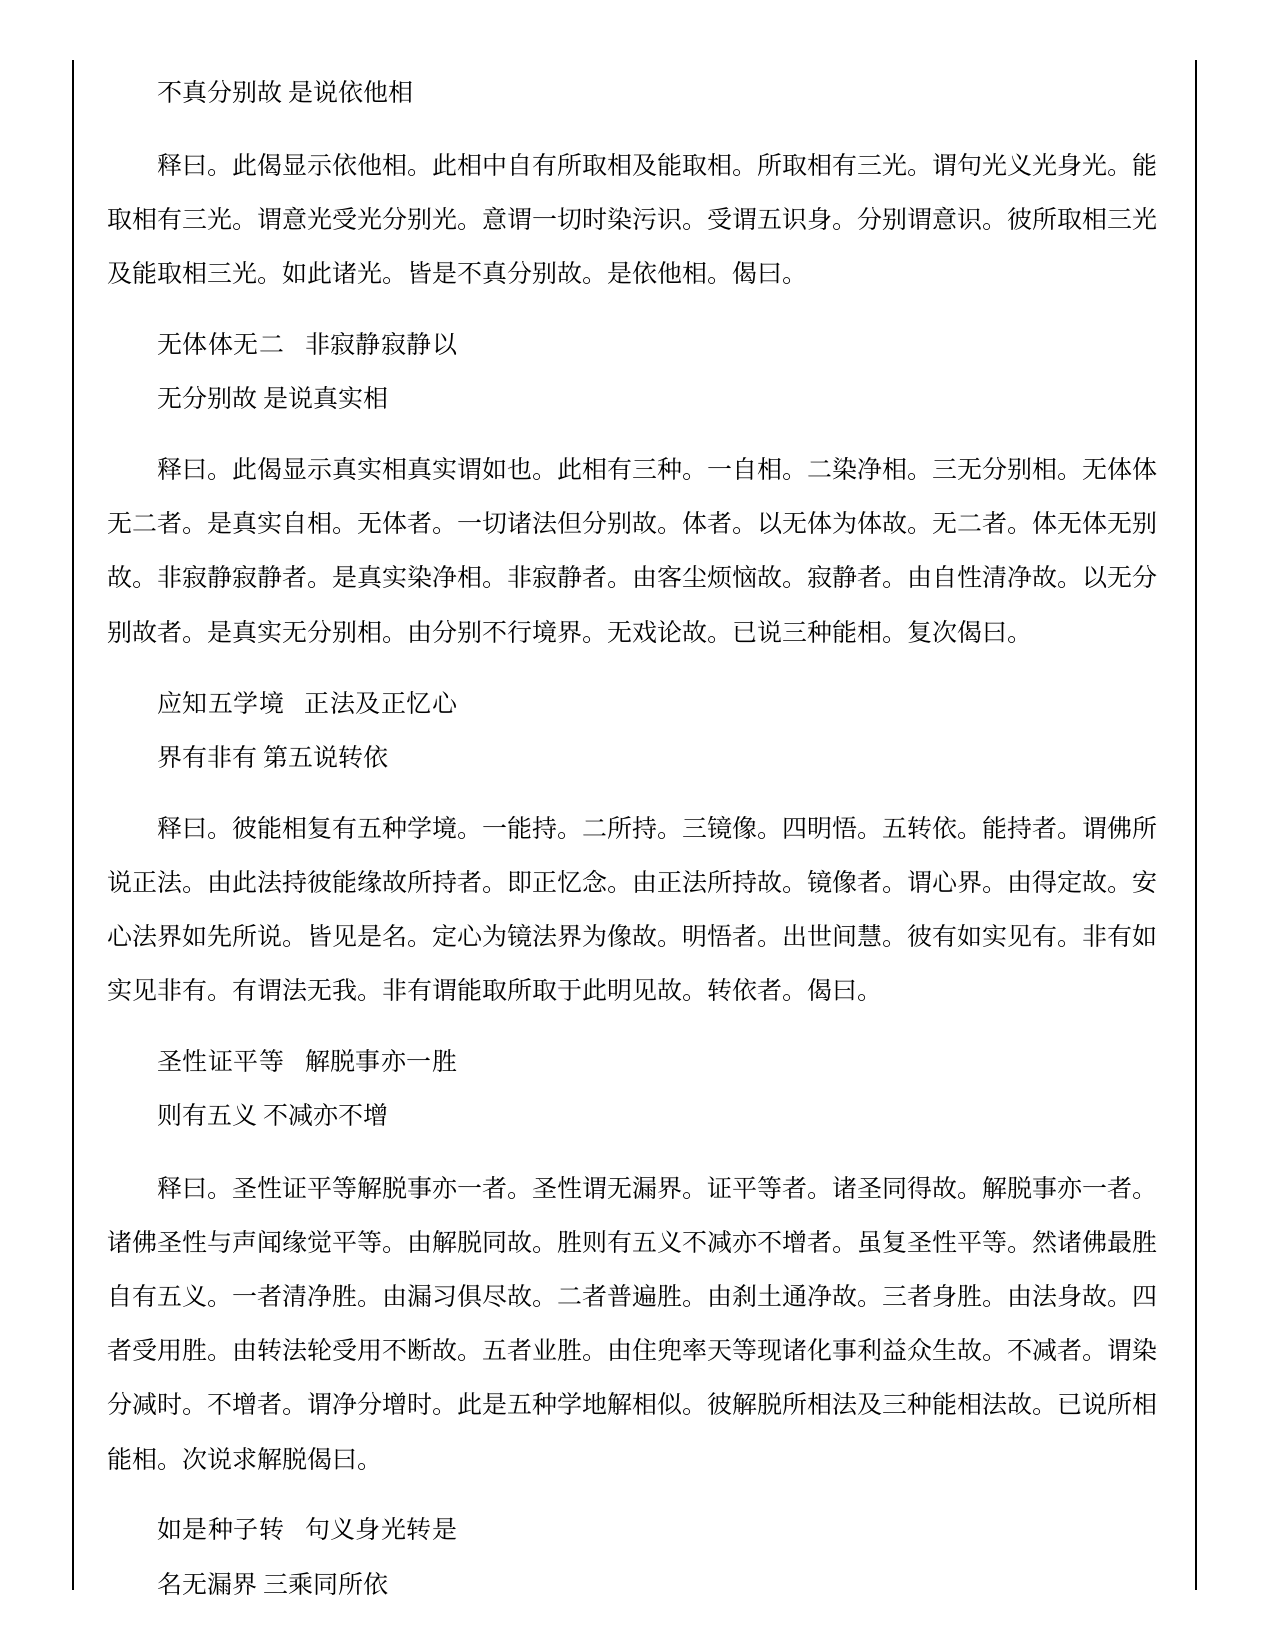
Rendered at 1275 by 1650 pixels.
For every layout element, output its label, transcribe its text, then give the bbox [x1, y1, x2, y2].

text 如是种子转 句义身光转是名无漏界 三乘同所依 [157, 1510, 458, 1600]
text 无体体无二 非寂静寂静以无分别故 是说真实相 [157, 325, 458, 415]
text 不真分别故 是说依他相 [157, 73, 1173, 108]
text 释曰。彼能相复有五种学境。一能持。二所持。三镜像。四明悟。五转依。能持者。谓佛所说正法。由此法持彼能缘故所持者。即正忆念。由正法所持故。镜像者。谓心界。由得定故。安心法界如先所说。皆见是名。定心为镜法界为像故。明悟者。出世间慧。彼有如实见有。非有如实见非有。有谓法无我。非有谓能取所取于此明见故。转依者。偈曰。 [107, 808, 1159, 1007]
text 释曰。此偈显示依他相。此相中自有所取相及能取相。所取相有三光。谓句光义光身光。能取相有三光。谓意光受光分别光。意谓一切时染污识。受谓五识身。分别谓意识。彼所取相三光及能取相三光。如此诸光。皆是不真分别故。是依他相。偈曰。 [107, 146, 1159, 290]
text 释曰。圣性证平等解脱事亦一者。圣性谓无漏界。证平等者。诸圣同得故。解脱事亦一者。诸佛圣性与声闻缘觉平等。由解脱同故。胜则有五义不减亦不增者。虽复圣性平等。然诸佛最胜自有五义。一者清净胜。由漏习俱尽故。二者普遍胜。由刹土通净故。三者身胜。由法身故。四者受用胜。由转法轮受用不断故。五者业胜。由住兜率天等现诸化事利益众生故。不减者。谓染分减时。不增者。谓净分增时。此是五种学地解相似。彼解脱所相法及三种能相法故。已说所相能相。次说求解脱偈曰。 [107, 1168, 1159, 1475]
text 圣性证平等 解脱事亦一胜则有五义 不减亦不增 [157, 1042, 458, 1132]
text 释曰。此偈显示真实相真实谓如也。此相有三种。一自相。二染净相。三无分别相。无体体无二者。是真实自相。无体者。一切诸法但分别故。体者。以无体为体故。无二者。体无体无别故。非寂静寂静者。是真实染净相。非寂静者。由客尘烦恼故。寂静者。由自性清净故。以无分别故者。是真实无分别相。由分别不行境界。无戏论故。已说三种能相。复次偈曰。 [107, 450, 1159, 648]
text 应知五学境 正法及正忆心界有非有 第五说转依 [157, 683, 458, 773]
